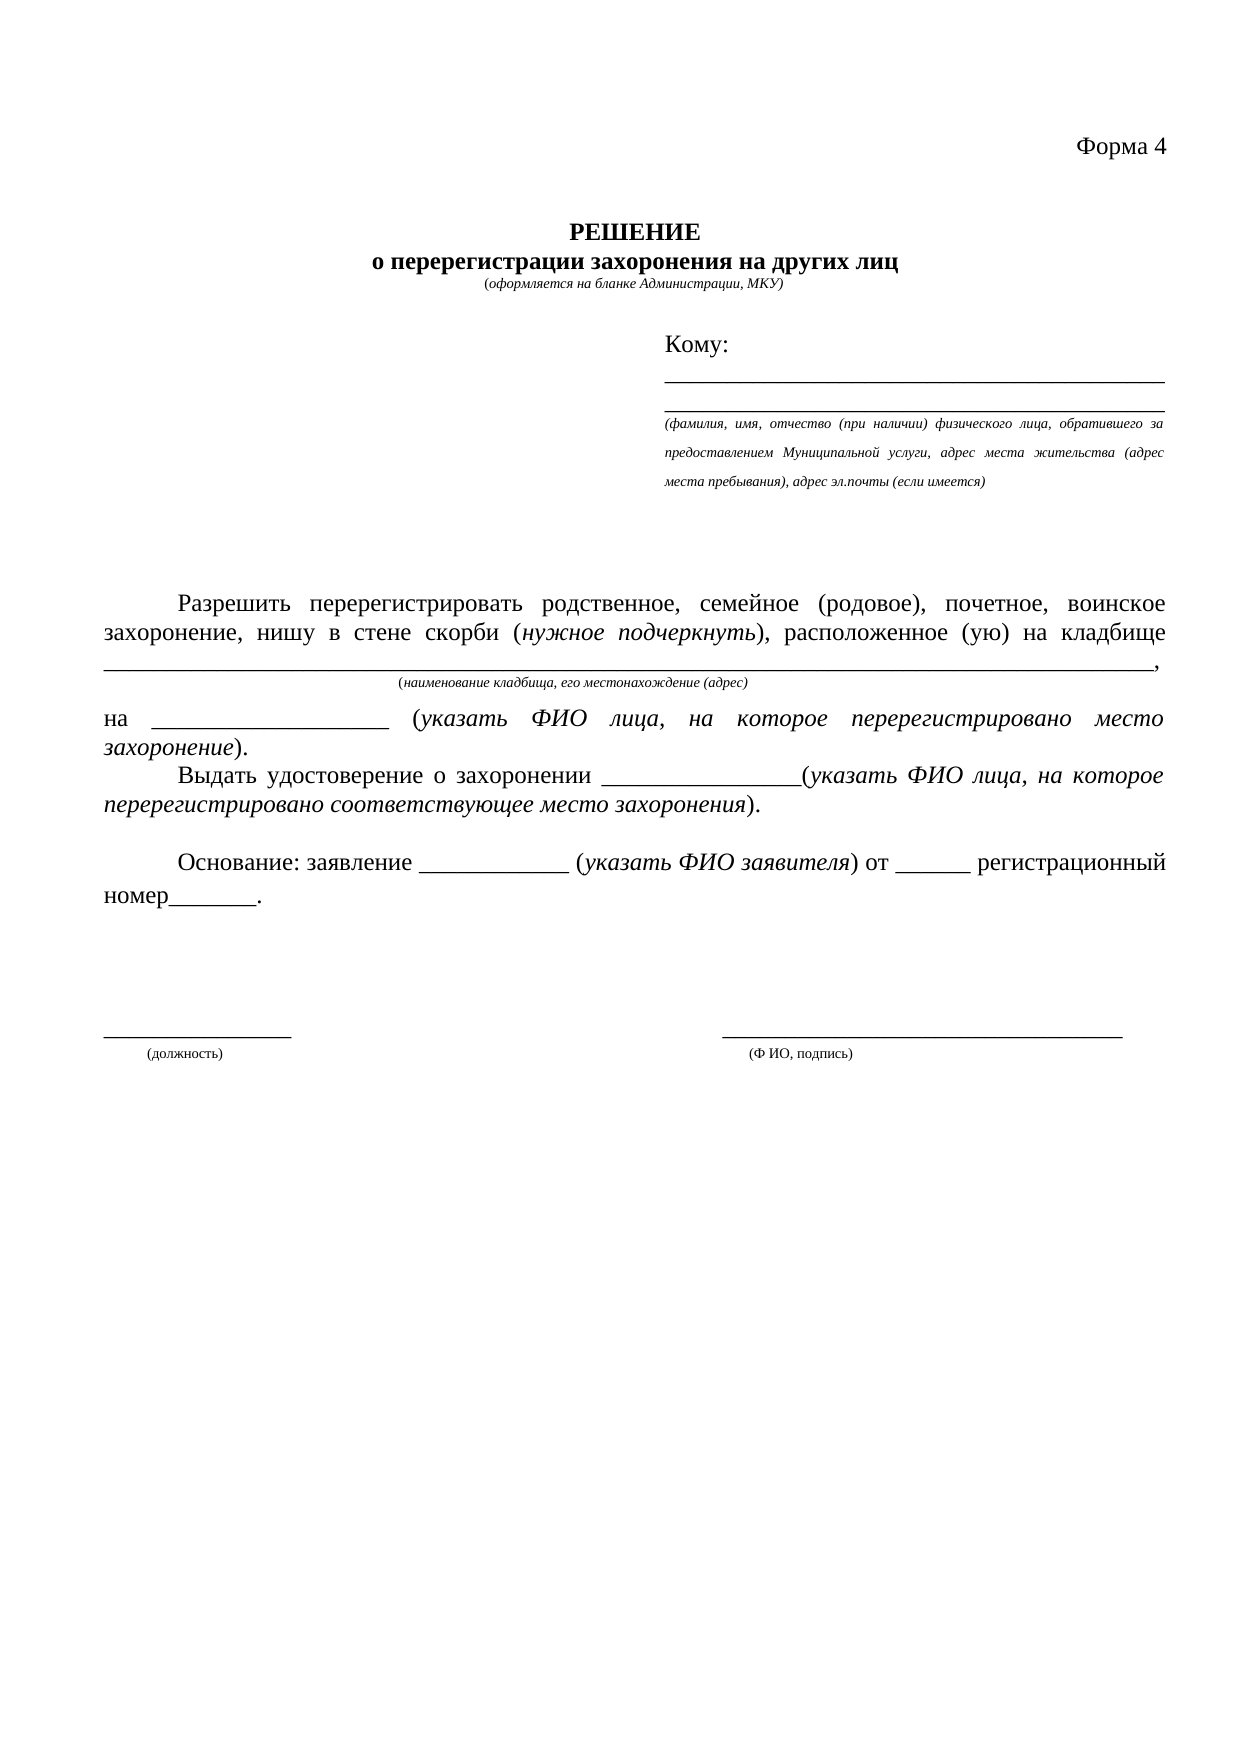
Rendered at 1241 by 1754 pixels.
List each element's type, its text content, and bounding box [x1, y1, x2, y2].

text _______________ ________________________________ [103, 1012, 1166, 1041]
text Выдать удостоверение о захоронении ________________(указать ФИО лица, на которое перерегистрировано соответствующее место захоронения). [103, 761, 1166, 818]
text Разрешить перерегистрировать родственное, семейное (родовое), почетное, воинское захоронение, нишу в стене скорби (нужное подчеркнуть), расположенное (ую) на кладбище ____________________________________________________________________________________, [103, 588, 1166, 674]
text ________________________________________________________________________________ [664, 357, 1166, 415]
text на ___________________ (указать ФИО лица, на которое перерегистрировано место захоронение). [103, 703, 1166, 761]
text (фамилия, имя, отчество (при наличии) физического лица, обратившего за предоставлением Муниципальной услуги, адрес места жительства (адрес места пребывания), адрес эл.почты (если имеется) [664, 415, 1166, 501]
text (наименование кладбища, его местонахождение (адрес) [103, 674, 1166, 703]
text Форма 4 [103, 131, 1166, 160]
text (должность) (Ф ИО, подпись) [103, 1045, 1166, 1074]
text (оформляется на бланке Администрации, МКУ) [103, 275, 1166, 303]
text Кому: [664, 329, 1166, 357]
text Основание: заявление ____________ (указать ФИО заявителя) от ______ регистрационный номер_______. [103, 847, 1166, 908]
text РЕШЕНИЕ [103, 217, 1166, 246]
text о перерегистрации захоронения на других лиц [103, 246, 1166, 275]
